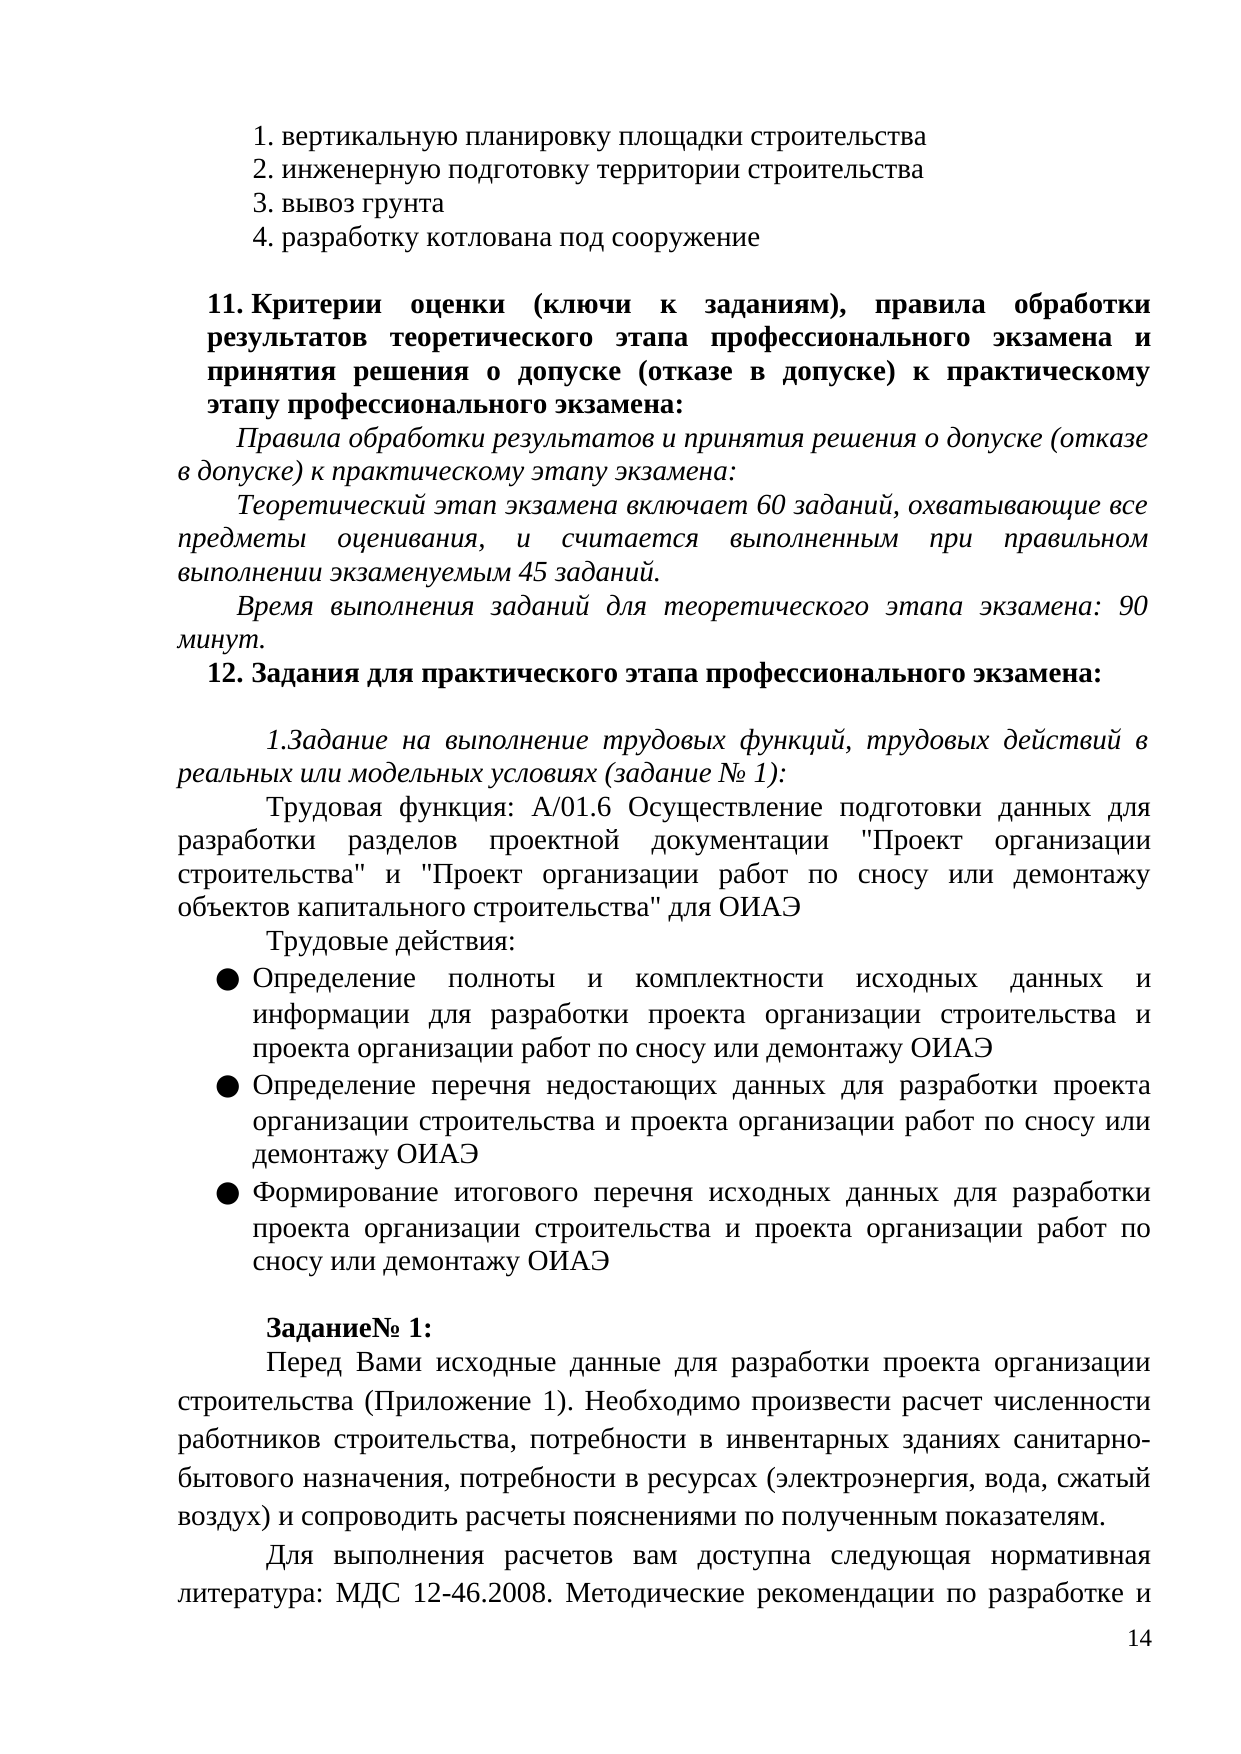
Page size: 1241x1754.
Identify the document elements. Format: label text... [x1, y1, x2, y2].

text 1. вертикальную планировку площадки строительства [177, 118, 1152, 152]
text Перед Вами исходные данные для разработки проекта организации строительства (Приложение 1). Необходимо произвести расчет численности работников строительства, потребности в инвентарных зданиях санитарно-бытового назначения, потребности в ресурсах (электроэнергия, вода, сжатый воздух) и сопроводить расчеты пояснениями по полученным показателям. [177, 1344, 1152, 1532]
text 2. инженерную подготовку территории строительства [177, 152, 1152, 185]
text Время выполнения заданий для теоретического этапа экзамена: 90 минут. [177, 588, 1152, 655]
text Трудовая функция: А/01.6 Осуществление подготовки данных для разработки разделов проектной документации "Проект организации строительства" и "Проект организации работ по сносу или демонтажу объектов капитального строительства" для ОИАЭ [177, 789, 1152, 923]
text 4. разработку котлована под сооружение [177, 219, 1152, 252]
text 3. вывоз грунта [177, 185, 1152, 219]
text Трудовые действия: [177, 923, 1152, 957]
list Определение полноты и комплектности исходных данных и информации для разработки проекта организации строительства и проекта организации работ по сносу или демонтажу ОИАЭ [215, 957, 1152, 1063]
list Формирование итогового перечня исходных данных для разработки проекта организации строительства и проекта организации работ по сносу или демонтажу ОИАЭ [215, 1170, 1152, 1277]
text Задания для практического этапа профессионального экзамена: [207, 655, 1152, 688]
list Определение перечня недостающих данных для разработки проекта организации строительства и проекта организации работ по сносу или демонтажу ОИАЭ [215, 1063, 1152, 1170]
text 1.Задание на выполнение трудовых функций, трудовых действий в реальных или модельных условиях (задание № 1): [177, 722, 1152, 789]
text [177, 1537, 1152, 1609]
text Теоретический этап экзамена включает 60 заданий, охватывающие все предметы оценивания, и считается выполненным при правильном выполнении экзаменуемым 45 заданий. [177, 487, 1152, 588]
text Задание№ 1: [177, 1311, 1152, 1344]
text Критерии оценки (ключи к заданиям), правила обработки результатов теоретического этапа профессионального экзамена и принятия решения о допуске (отказе в допуске) к практическому этапу профессионального экзамена: [207, 286, 1152, 420]
text Правила обработки результатов и принятия решения о допуске (отказе в допуске) к практическому этапу экзамена: [177, 420, 1152, 487]
